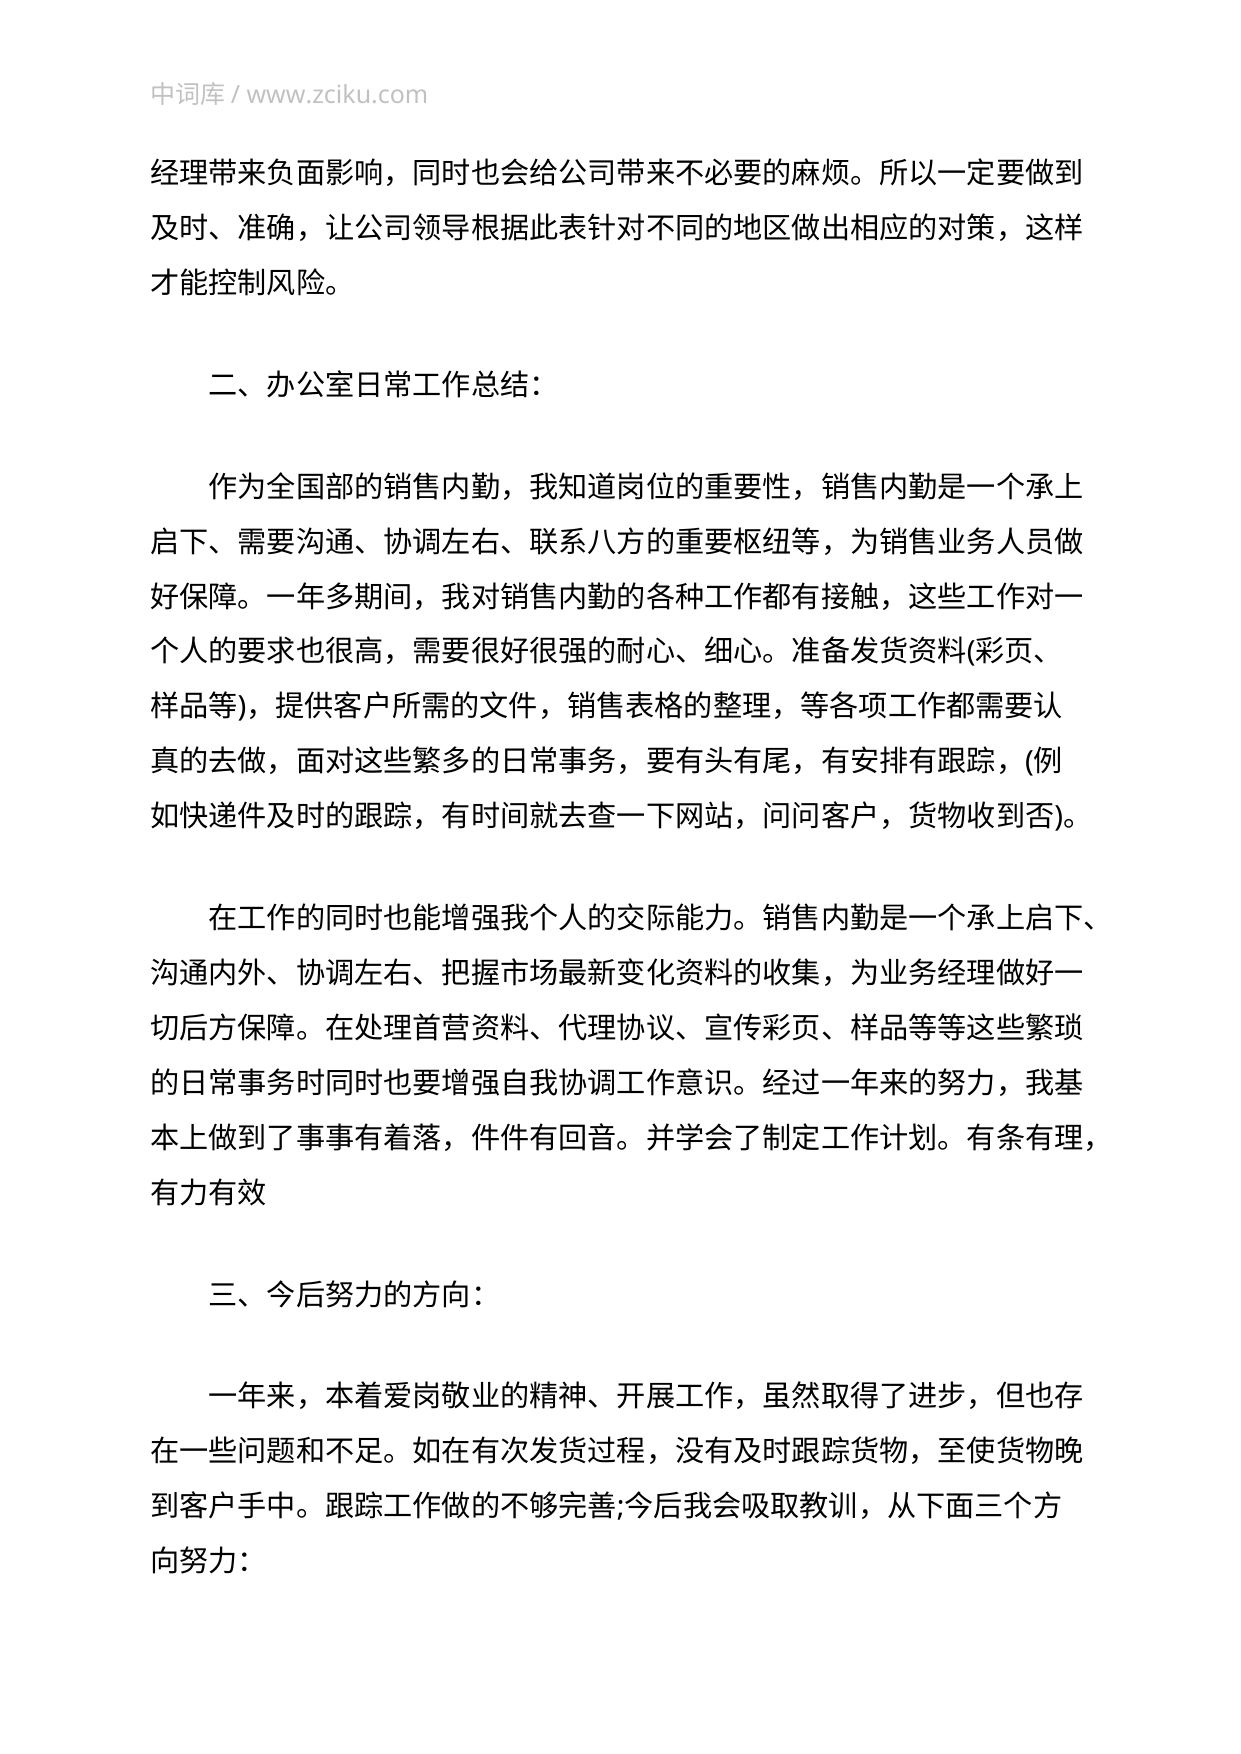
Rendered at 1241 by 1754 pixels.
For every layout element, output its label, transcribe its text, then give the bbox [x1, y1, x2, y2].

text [150, 150, 1090, 302]
text 二、办公室日常工作总结： [150, 362, 1090, 404]
text 在工作的同时也能增强我个人的交际能力。销售内勤是一个承上启下、沟通内外、协调左右、把握市场最新变化资料的收集，为业务经理做好一切后方保障。在处理首营资料、代理协议、宣传彩页、样品等等这些繁琐的日常事务时同时也要增强自我协调工作意识。经过一年来的努力，我基本上做到了事事有着落，件件有回音。并学会了制定工作计划。有条有理，有力有效 [150, 895, 1090, 1212]
text 一年来，本着爱岗敬业的精神、开展工作，虽然取得了进步，但也存在一些问题和不足。如在有次发货过程，没有及时跟踪货物，至使货物晚到客户手中。跟踪工作做的不够完善;今后我会吸取教训，从下面三个方向努力： [150, 1373, 1090, 1580]
text 三、今后努力的方向： [150, 1271, 1090, 1313]
text 作为全国部的销售内勤，我知道岗位的重要性，销售内勤是一个承上启下、需要沟通、协调左右、联系八方的重要枢纽等，为销售业务人员做好保障。一年多期间，我对销售内勤的各种工作都有接触，这些工作对一个人的要求也很高，需要很好很强的耐心、细心。准备发货资料(彩页、样品等)，提供客户所需的文件，销售表格的整理，等各项工作都需要认真的去做，面对这些繁多的日常事务，要有头有尾，有安排有跟踪，(例如快递件及时的跟踪，有时间就去查一下网站，问问客户，货物收到否)。 [150, 463, 1090, 835]
